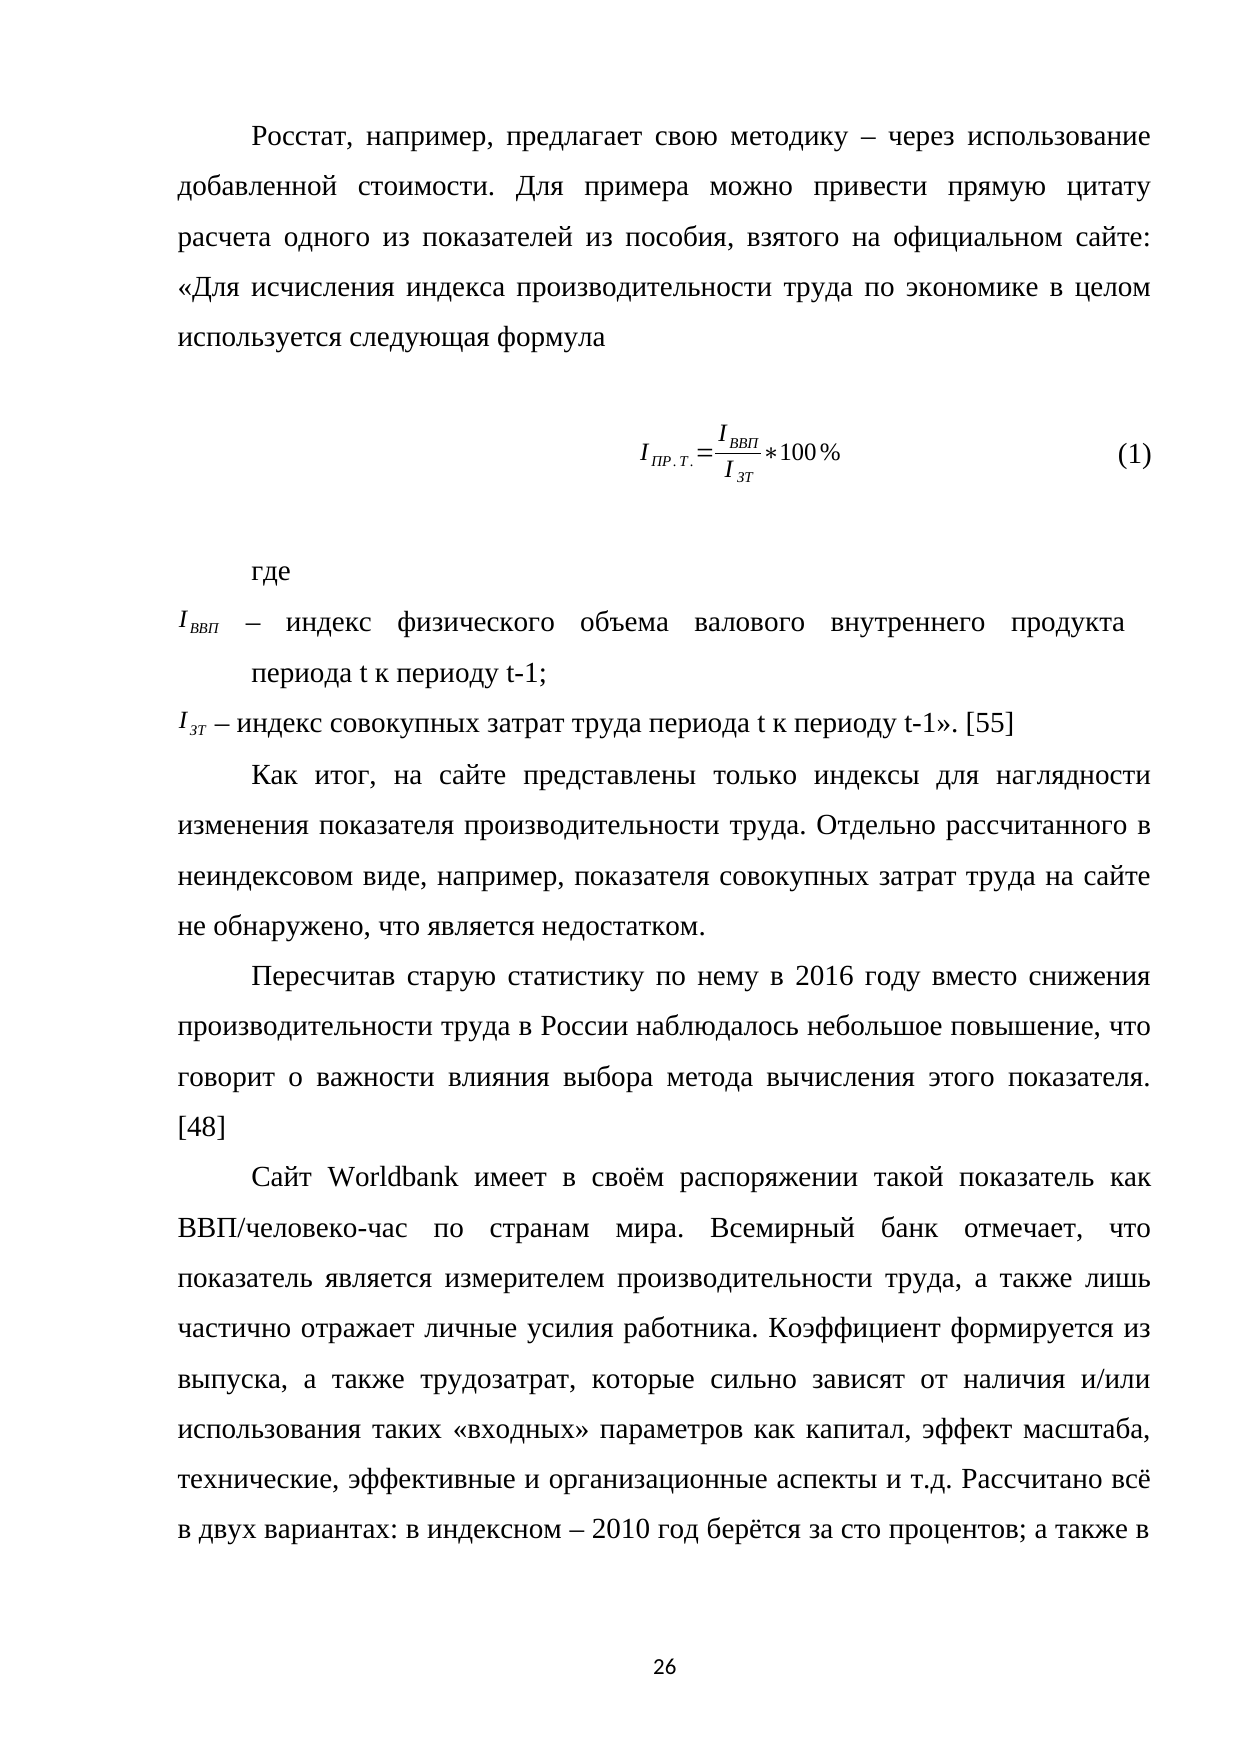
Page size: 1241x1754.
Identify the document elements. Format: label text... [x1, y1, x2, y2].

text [177, 1159, 1152, 1545]
text где [177, 553, 1152, 587]
text (1) [177, 420, 1152, 486]
text Пересчитав старую статистику по нему в 2016 году вместо снижения производительности труда в России наблюдалось небольшое повышение, что говорит о важности влияния выбора метода вычисления этого показателя. [48] [177, 958, 1152, 1143]
text Как итог, на сайте представлены только индексы для наглядности изменения показателя производительности труда. Отдельно рассчитанного в неиндексовом виде, например, показателя совокупных затрат труда на сайте не обнаружено, что является недостатком. [177, 757, 1152, 941]
text Росстат, например, предлагает свою методику – через использование добавленной стоимости. Для примера можно привести прямую цитату расчета одного из показателей из пособия, взятого на официальном сайте: «Для исчисления индекса производительности труда по экономике в целом используется следующая формула [177, 118, 1152, 353]
text – индекс совокупных затрат труда периода t к периоду t-1». [55] [177, 706, 1152, 740]
text – индекс физического объема валового внутреннего продукта периода t к периоду t-1; [177, 604, 1152, 689]
